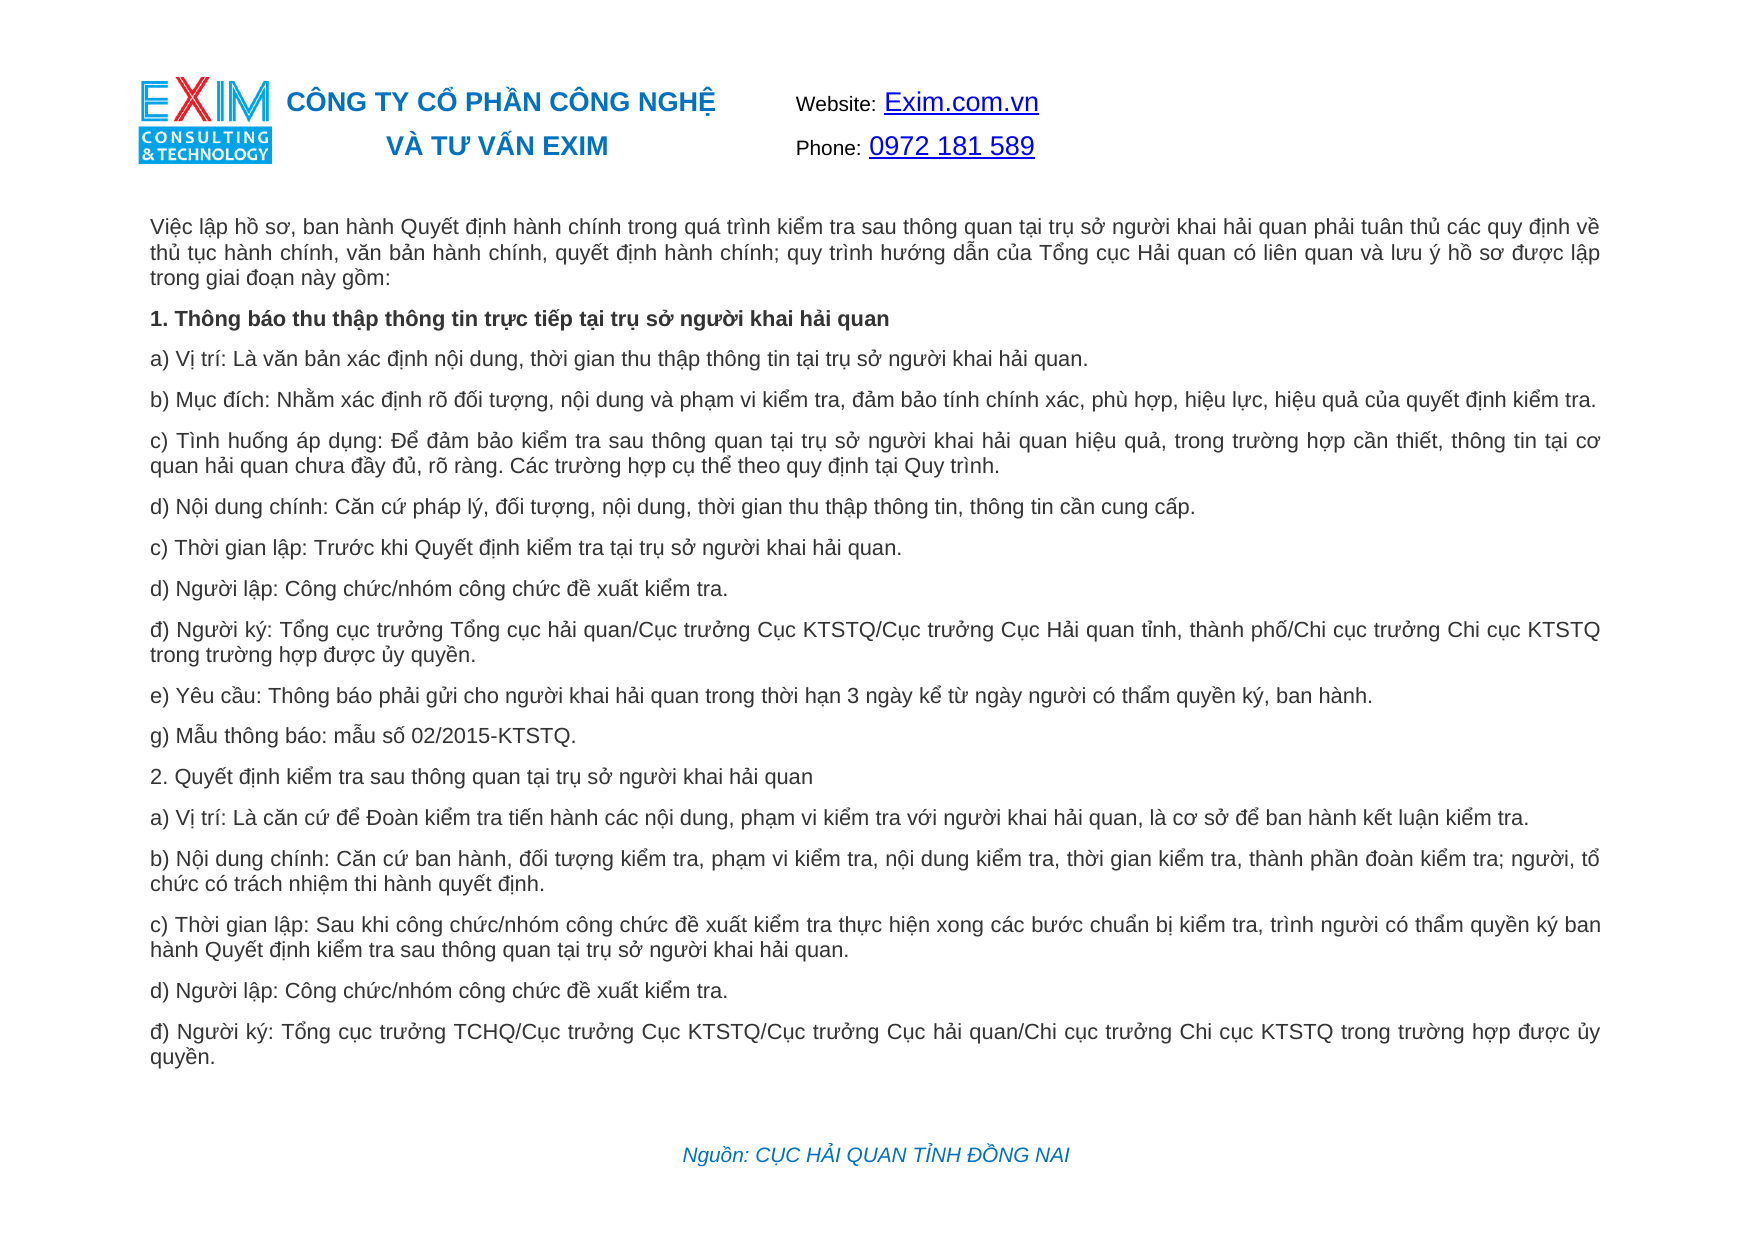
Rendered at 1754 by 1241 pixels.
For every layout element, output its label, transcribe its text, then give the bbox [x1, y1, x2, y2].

text đ) Người ký: Tổng cục trưởng TCHQ/Cục trưởng Cục KTSTQ/Cục trưởng Cục hải quan/Chi cục trưởng Chi cục KTSTQ trong trường hợp được ủy quyền. [150, 1019, 1604, 1069]
text e) Yêu cầu: Thông báo phải gửi cho người khai hải quan trong thời hạn 3 ngày kể từ ngày người có thẩm quyền ký, ban hành. [150, 683, 1604, 708]
text g) Mẫu thông báo: mẫu số 02/2015-KTSTQ. [150, 723, 1604, 749]
text a) Vị trí: Là văn bản xác định nội dung, thời gian thu thập thông tin tại trụ sở người khai hải quan. [150, 346, 1604, 372]
text d) Người lập: Công chức/nhóm công chức đề xuất kiểm tra. [150, 576, 1604, 601]
text Việc lập hồ sơ, ban hành Quyết định hành chính trong quá trình kiểm tra sau thông quan tại trụ sở người khai hải quan phải tuân thủ các quy định về thủ tục hành chính, văn bản hành chính, quyết định hành chính; quy trình hướng dẫn của Tổng cục Hải quan có liên quan và lưu ý hồ sơ được lập trong giai đoạn này gồm: [150, 214, 1604, 290]
picture [158, 149, 166, 160]
text d) Người lập: Công chức/nhóm công chức đề xuất kiểm tra. [150, 978, 1604, 1003]
text 2. Quyết định kiểm tra sau thông quan tại trụ sở người khai hải quan [150, 764, 1604, 789]
text c) Thời gian lập: Trước khi Quyết định kiểm tra tại trụ sở người khai hải quan. [150, 535, 1604, 560]
text b) Mục đích: Nhằm xác định rõ đối tượng, nội dung và phạm vi kiểm tra, đảm bảo tính chính xác, phù hợp, hiệu lực, hiệu quả của quyết định kiểm tra. [150, 387, 1604, 412]
text a) Vị trí: Là căn cứ để Đoàn kiểm tra tiến hành các nội dung, phạm vi kiểm tra với người khai hải quan, là cơ sở để ban hành kết luận kiểm tra. [150, 805, 1604, 830]
text d) Nội dung chính: Căn cứ pháp lý, đối tượng, nội dung, thời gian thu thập thông tin, thông tin cần cung cấp. [150, 494, 1604, 519]
picture [206, 149, 210, 160]
text b) Nội dung chính: Căn cứ ban hành, đối tượng kiểm tra, phạm vi kiểm tra, nội dung kiểm tra, thời gian kiểm tra, thành phần đoàn kiểm tra; người, tổ chức có trách nhiệm thi hành quyết định. [150, 846, 1604, 896]
picture [138, 73, 272, 126]
text 1. Thông báo thu thập thông tin trực tiếp tại trụ sở người khai hải quan [150, 306, 1604, 331]
picture [224, 132, 232, 142]
text c) Tình huống áp dụng: Để đảm bảo kiểm tra sau thông quan tại trụ sở người khai hải quan hiệu quả, trong trường hợp cần thiết, thông tin tại cơ quan hải quan chưa đầy đủ, rõ ràng. Các trường hợp cụ thể theo quy định tại Quy trình. [150, 428, 1604, 478]
picture [169, 149, 176, 160]
text c) Thời gian lập: Sau khi công chức/nhóm công chức đề xuất kiểm tra thực hiện xong các bước chuẩn bị kiểm tra, trình người có thẩm quyền ký ban hành Quyết định kiểm tra sau thông quan tại trụ sở người khai hải quan. [150, 912, 1604, 962]
picture [176, 132, 181, 142]
picture [245, 132, 249, 142]
picture [227, 149, 233, 160]
text đ) Người ký: Tổng cục trưởng Tổng cục hải quan/Cục trưởng Cục KTSTQ/Cục trưởng Cục Hải quan tỉnh, thành phố/Chi cục trưởng Chi cục KTSTQ trong trường hợp được ủy quyền. [150, 617, 1604, 667]
